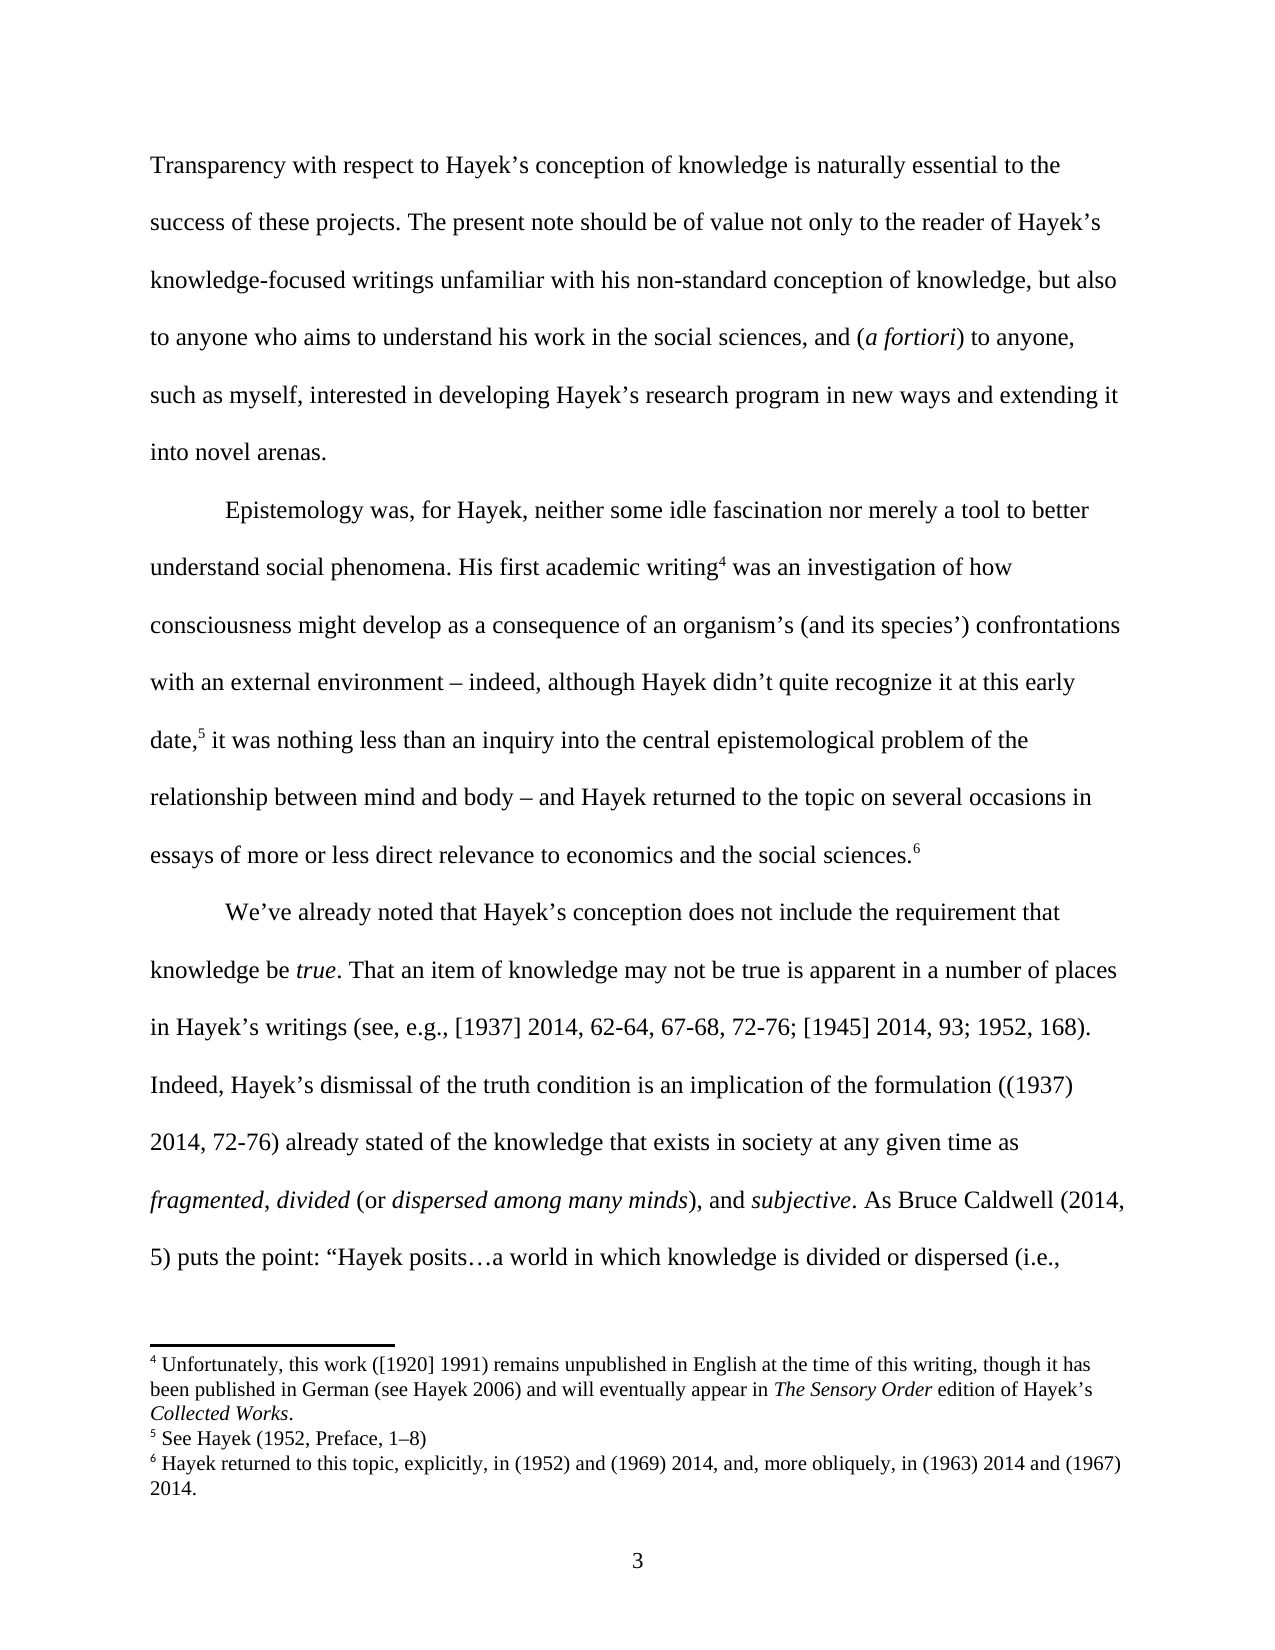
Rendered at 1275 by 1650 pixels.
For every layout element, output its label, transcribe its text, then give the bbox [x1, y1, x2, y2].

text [150, 897, 1125, 1271]
text The aim of this brief note is to uncover and succinctly state Hayek’s unique definition of knowledge. There would seem to be some confusion on the matter. I am currently engaged in two interrelated research projects that aim to clarify and extend the implications of Hayek’s epistemically-oriented writings for both political epistemology and the philosophy of science. Transparency with respect to Hayek’s conception of knowledge is naturally essential to the success of these projects. The present note should be of value not only to the reader of Hayek’s knowledge-focused writings unfamiliar with his non-standard conception of knowledge, but also to anyone who aims to understand his work in the social sciences, and (a fortiori) to anyone, such as myself, interested in developing Hayek’s research program in new ways and extending it into novel arenas. [150, 150, 1125, 466]
text Epistemology was, for Hayek, neither some idle fascination nor merely a tool to better understand social phenomena. His first academic writing was an investigation of how consciousness might develop as a consequence of an organism’s (and its species’) confrontations with an external environment – indeed, although Hayek didn’t quite recognize it at this early date, it was nothing less than an inquiry into the central epistemological problem of the relationship between mind and body – and Hayek returned to the topic on several occasions in essays of more or less direct relevance to economics and the social sciences. [150, 495, 1125, 869]
